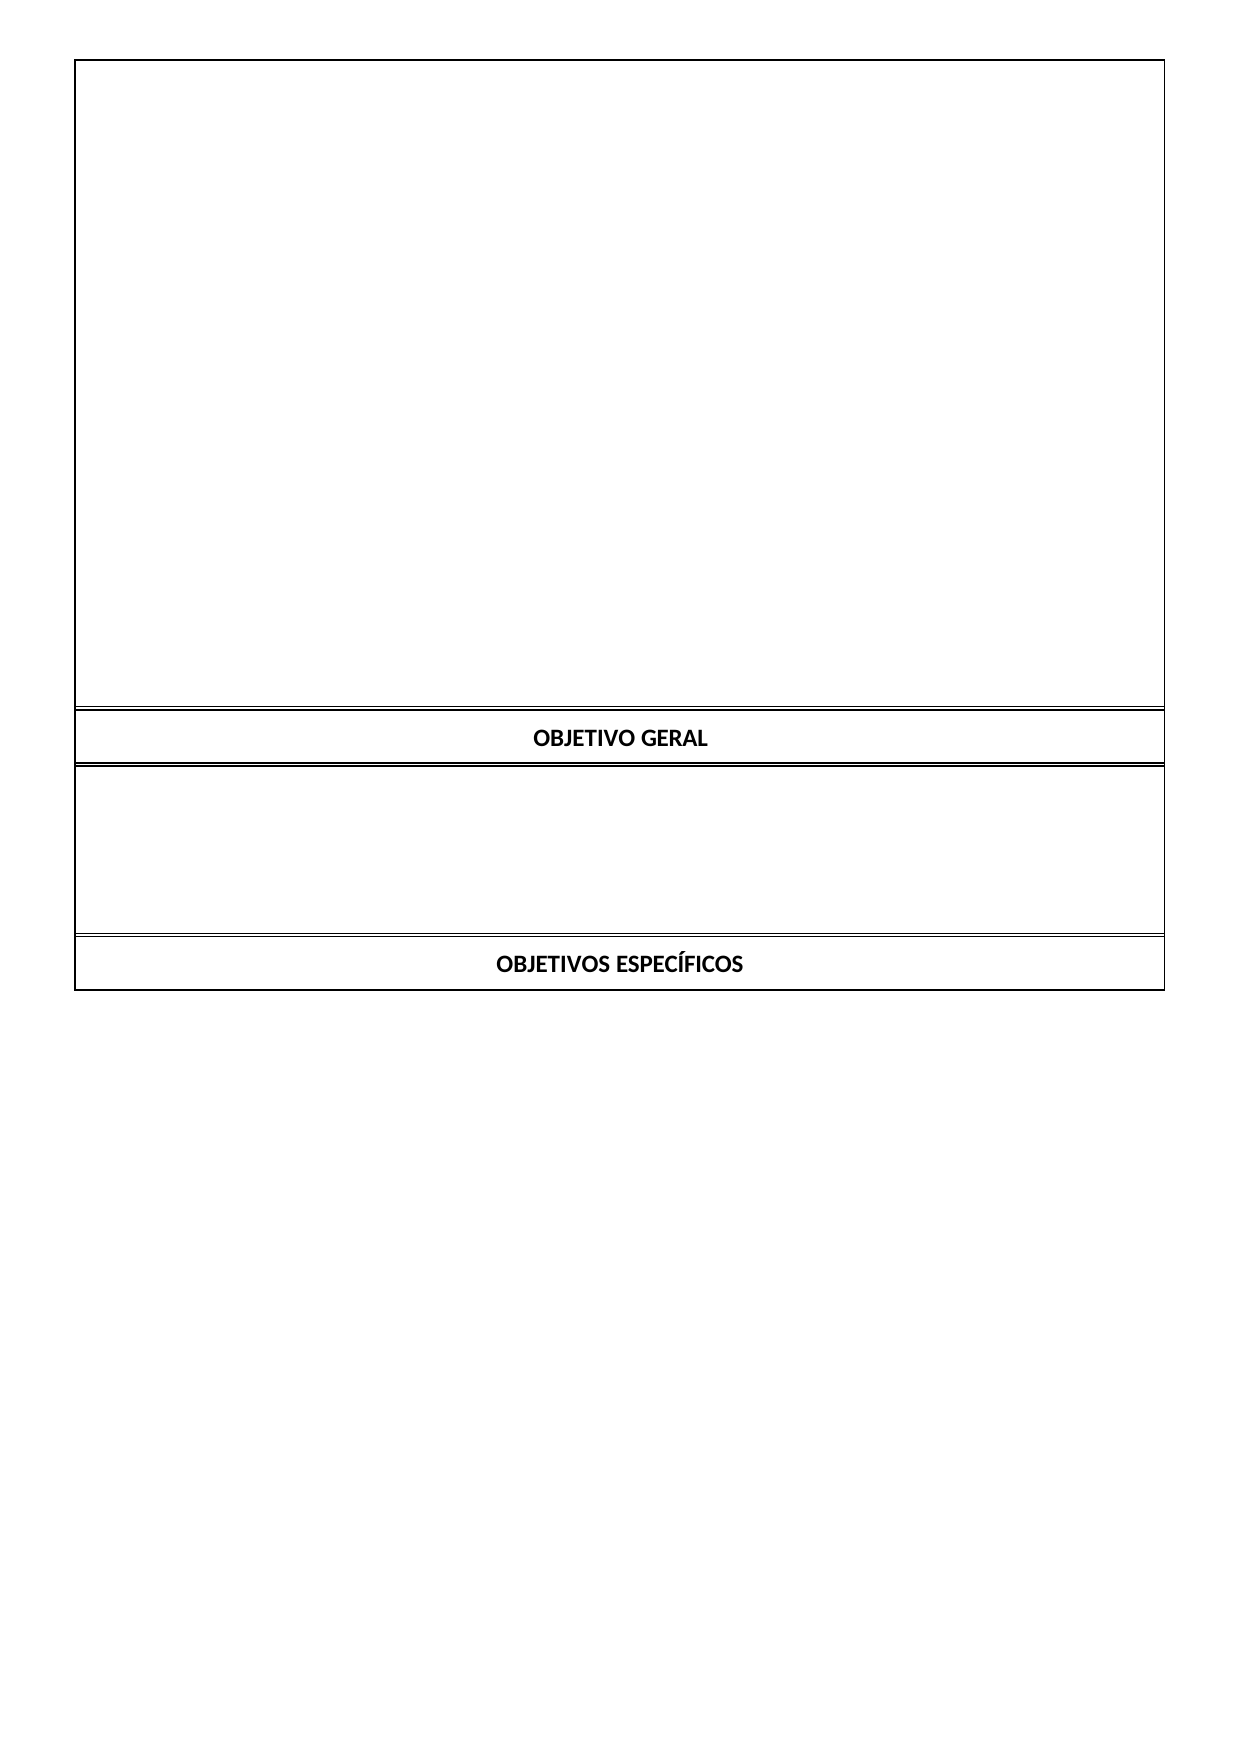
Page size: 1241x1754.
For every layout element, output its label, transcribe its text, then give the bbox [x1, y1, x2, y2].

table_cell OBJETIVOS ESPECÍFICOS [76, 937, 1164, 989]
table_header [76, 61, 1164, 706]
table_cell OBJETIVO GERAL [76, 711, 1164, 762]
table_cell [76, 767, 1164, 933]
